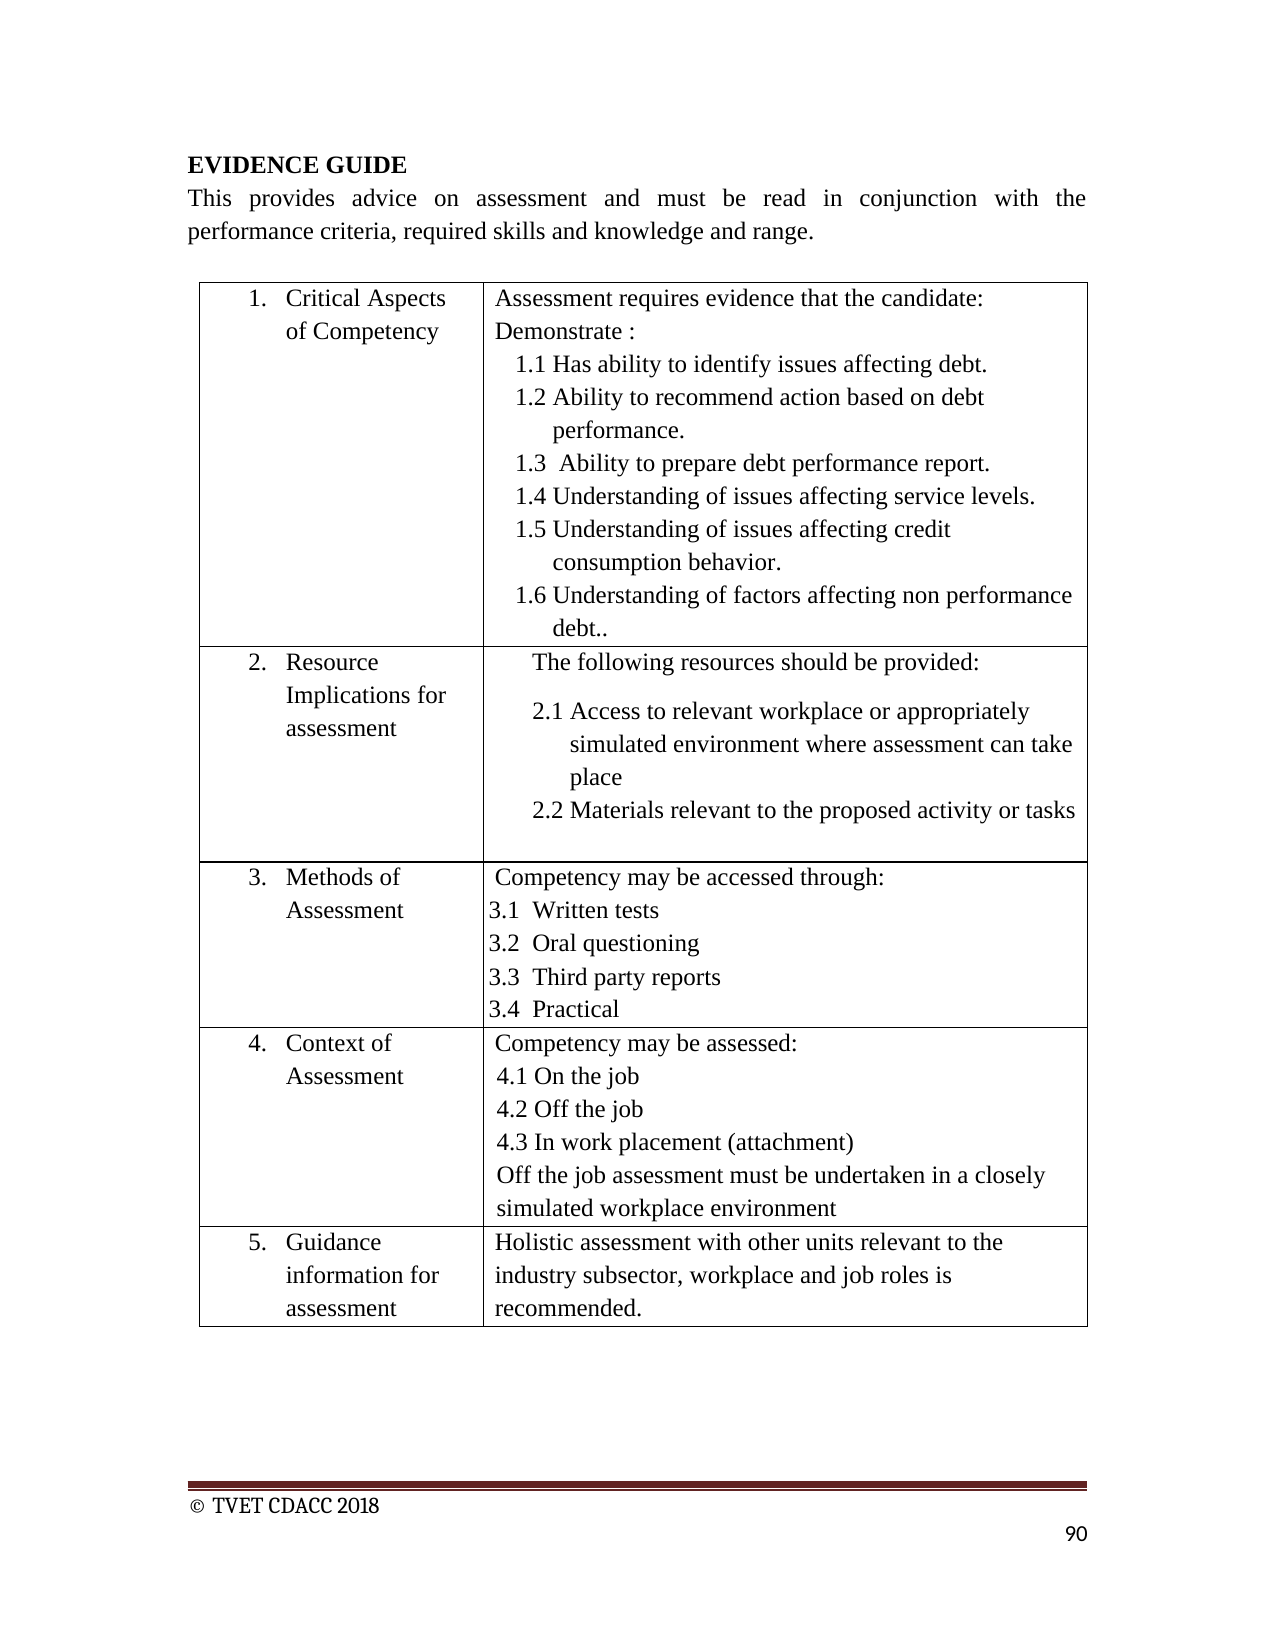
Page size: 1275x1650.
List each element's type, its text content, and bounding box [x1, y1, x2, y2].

table_cell Holistic assessment with other units relevant to the industry subsector, workplace and job roles is recommended. [484, 1227, 1087, 1326]
table_cell Guidance information for assessment [200, 1227, 483, 1326]
table_header Critical Aspects of Competency [200, 283, 483, 646]
text This provides advice on assessment and must be read in conjunction with the performance criteria, required skills and knowledge and range. [187, 183, 1087, 245]
table_cell The following resources should be provided: Access to relevant workplace or appropriately simulated environment where assessment can take place Materials relevant to the proposed activity or tasks [484, 647, 1087, 861]
text EVIDENCE GUIDE [187, 150, 1087, 179]
table_cell Competency may be accessed through: Written tests Oral questioning Third party reports Practical [484, 863, 1087, 1027]
table_header Assessment requires evidence that the candidate: Demonstrate : Has ability to identify issues affecting debt. Ability to recommend action based on debt performance. Ability to prepare debt performance report. Understanding of issues affecting service levels. Understanding of issues affecting credit consumption behavior. Understanding of factors affecting non performance debt.. [484, 283, 1087, 646]
table_cell Resource Implications for assessment [200, 647, 483, 861]
table_cell Competency may be assessed: On the job Off the job In work placement (attachment) Off the job assessment must be undertaken in a closely simulated workplace environment [484, 1028, 1087, 1226]
table_cell Context of Assessment [200, 1028, 483, 1226]
table_cell Methods of Assessment [200, 863, 483, 1027]
